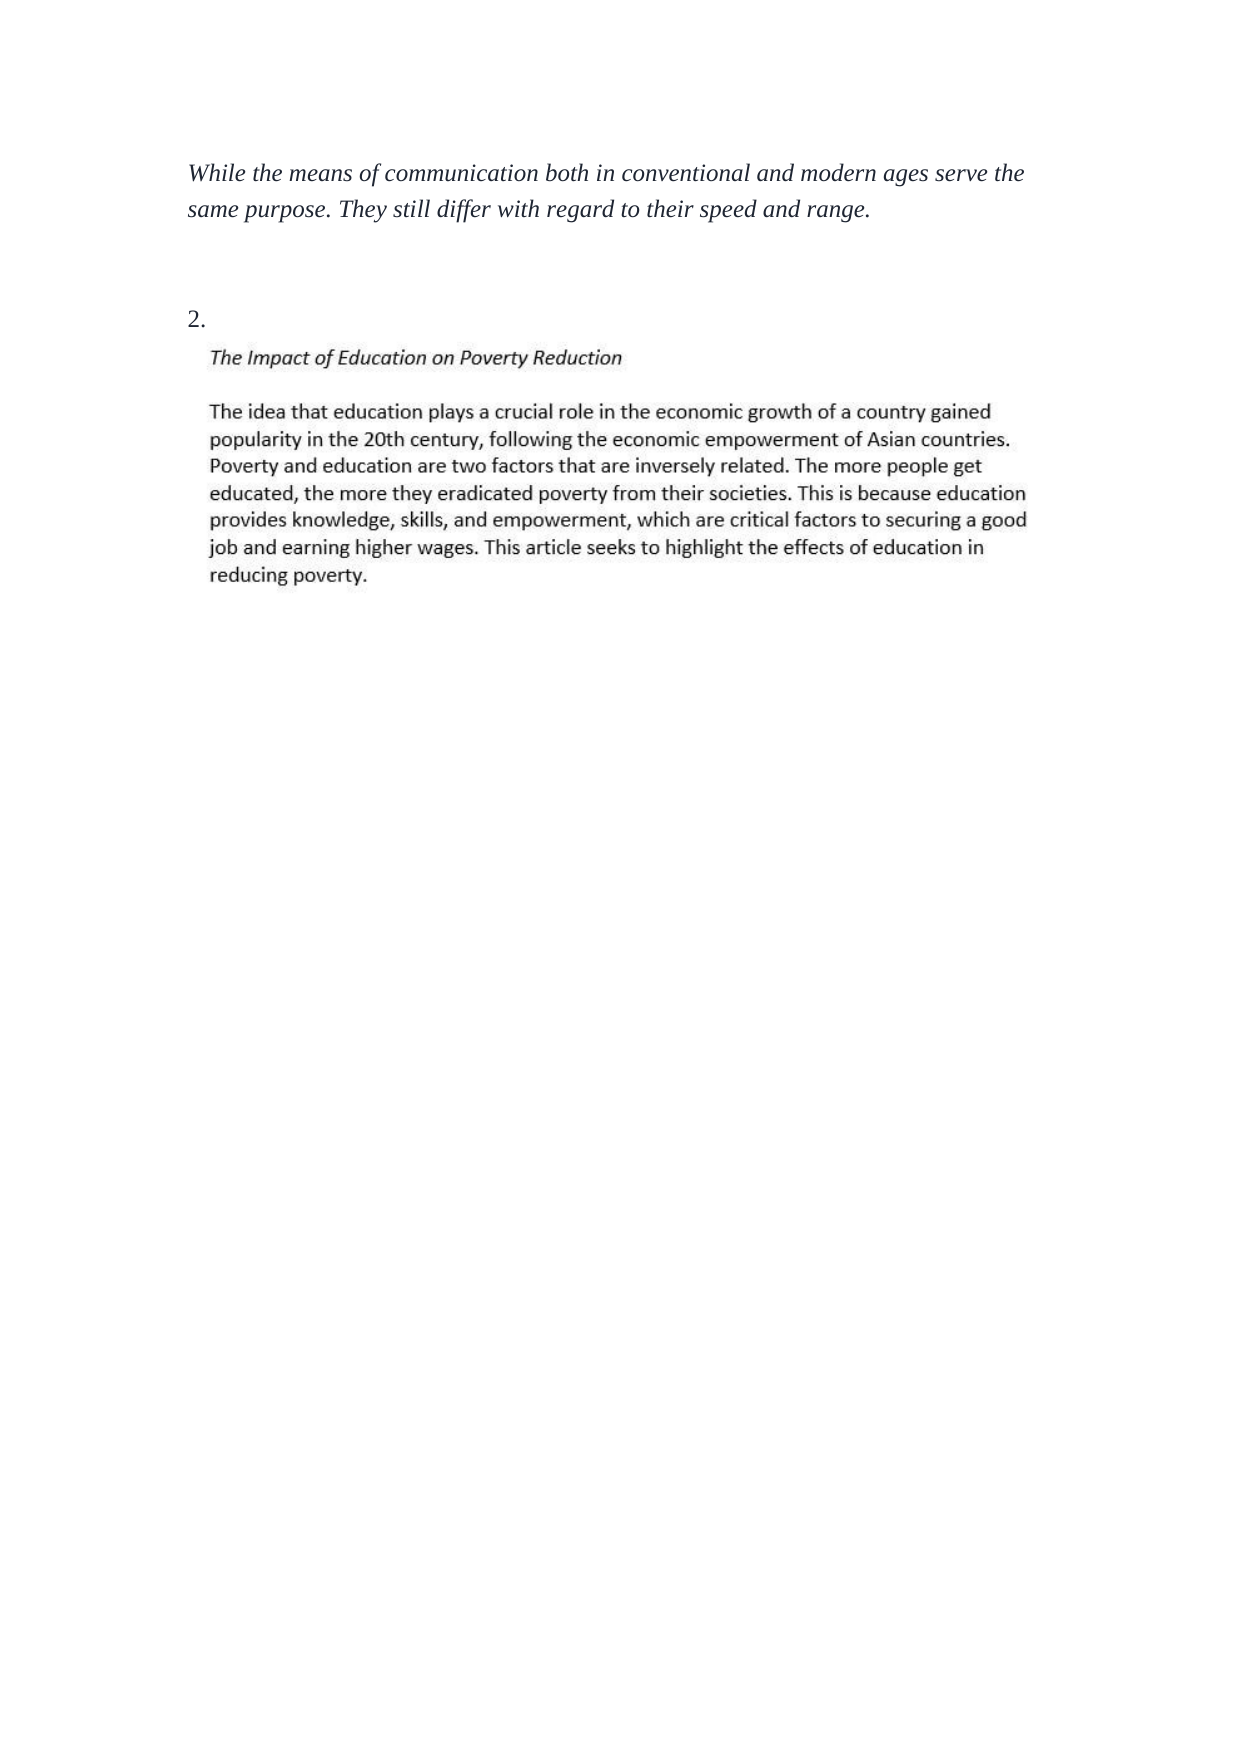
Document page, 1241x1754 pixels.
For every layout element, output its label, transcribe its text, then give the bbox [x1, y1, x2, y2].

text While the means of communication both in conventional and modern ages serve the same purpose. They still differ with regard to their speed and range. [187, 150, 1053, 223]
text 2. [187, 296, 1053, 332]
picture [187, 332, 1053, 602]
